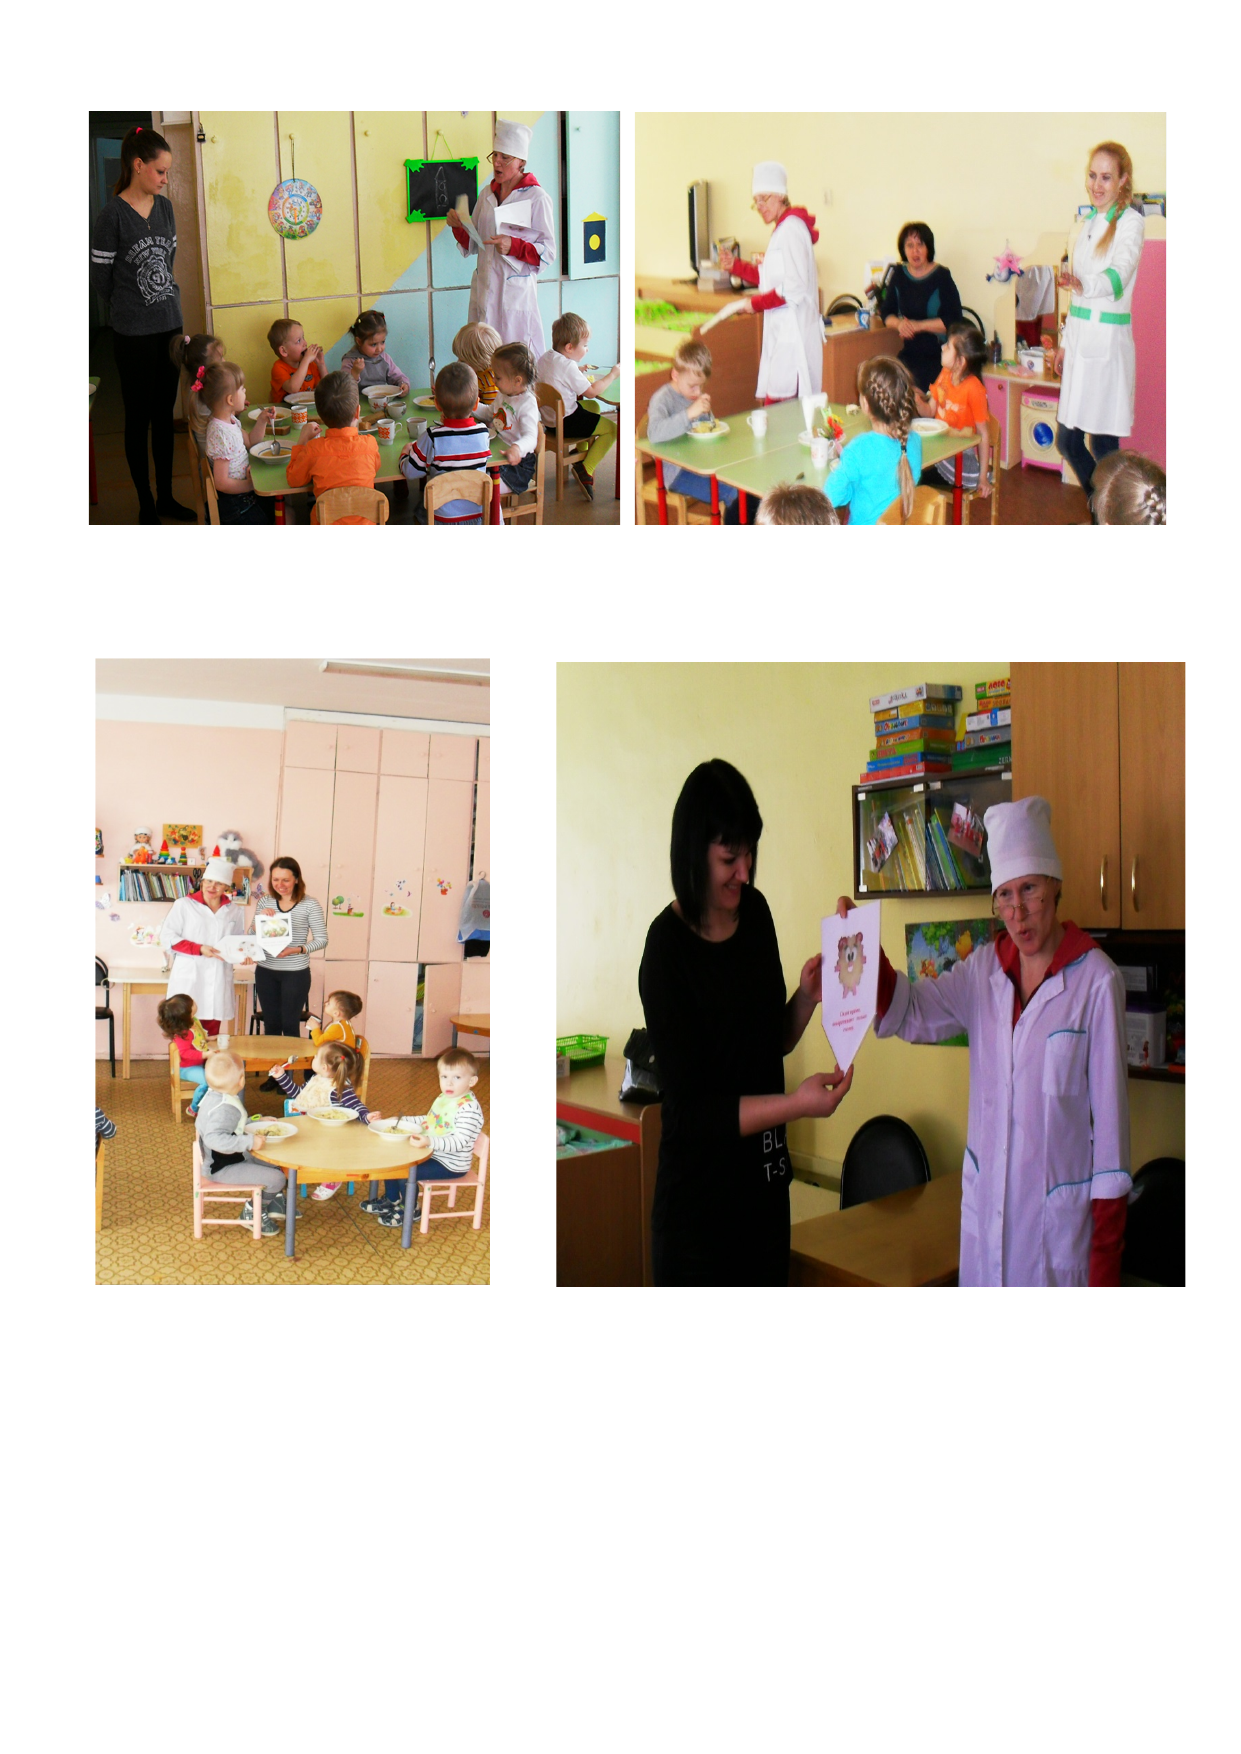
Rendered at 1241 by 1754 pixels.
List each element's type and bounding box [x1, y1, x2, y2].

picture [88, 111, 621, 525]
picture [634, 112, 1167, 525]
picture [96, 659, 490, 1285]
picture [556, 662, 1186, 1287]
